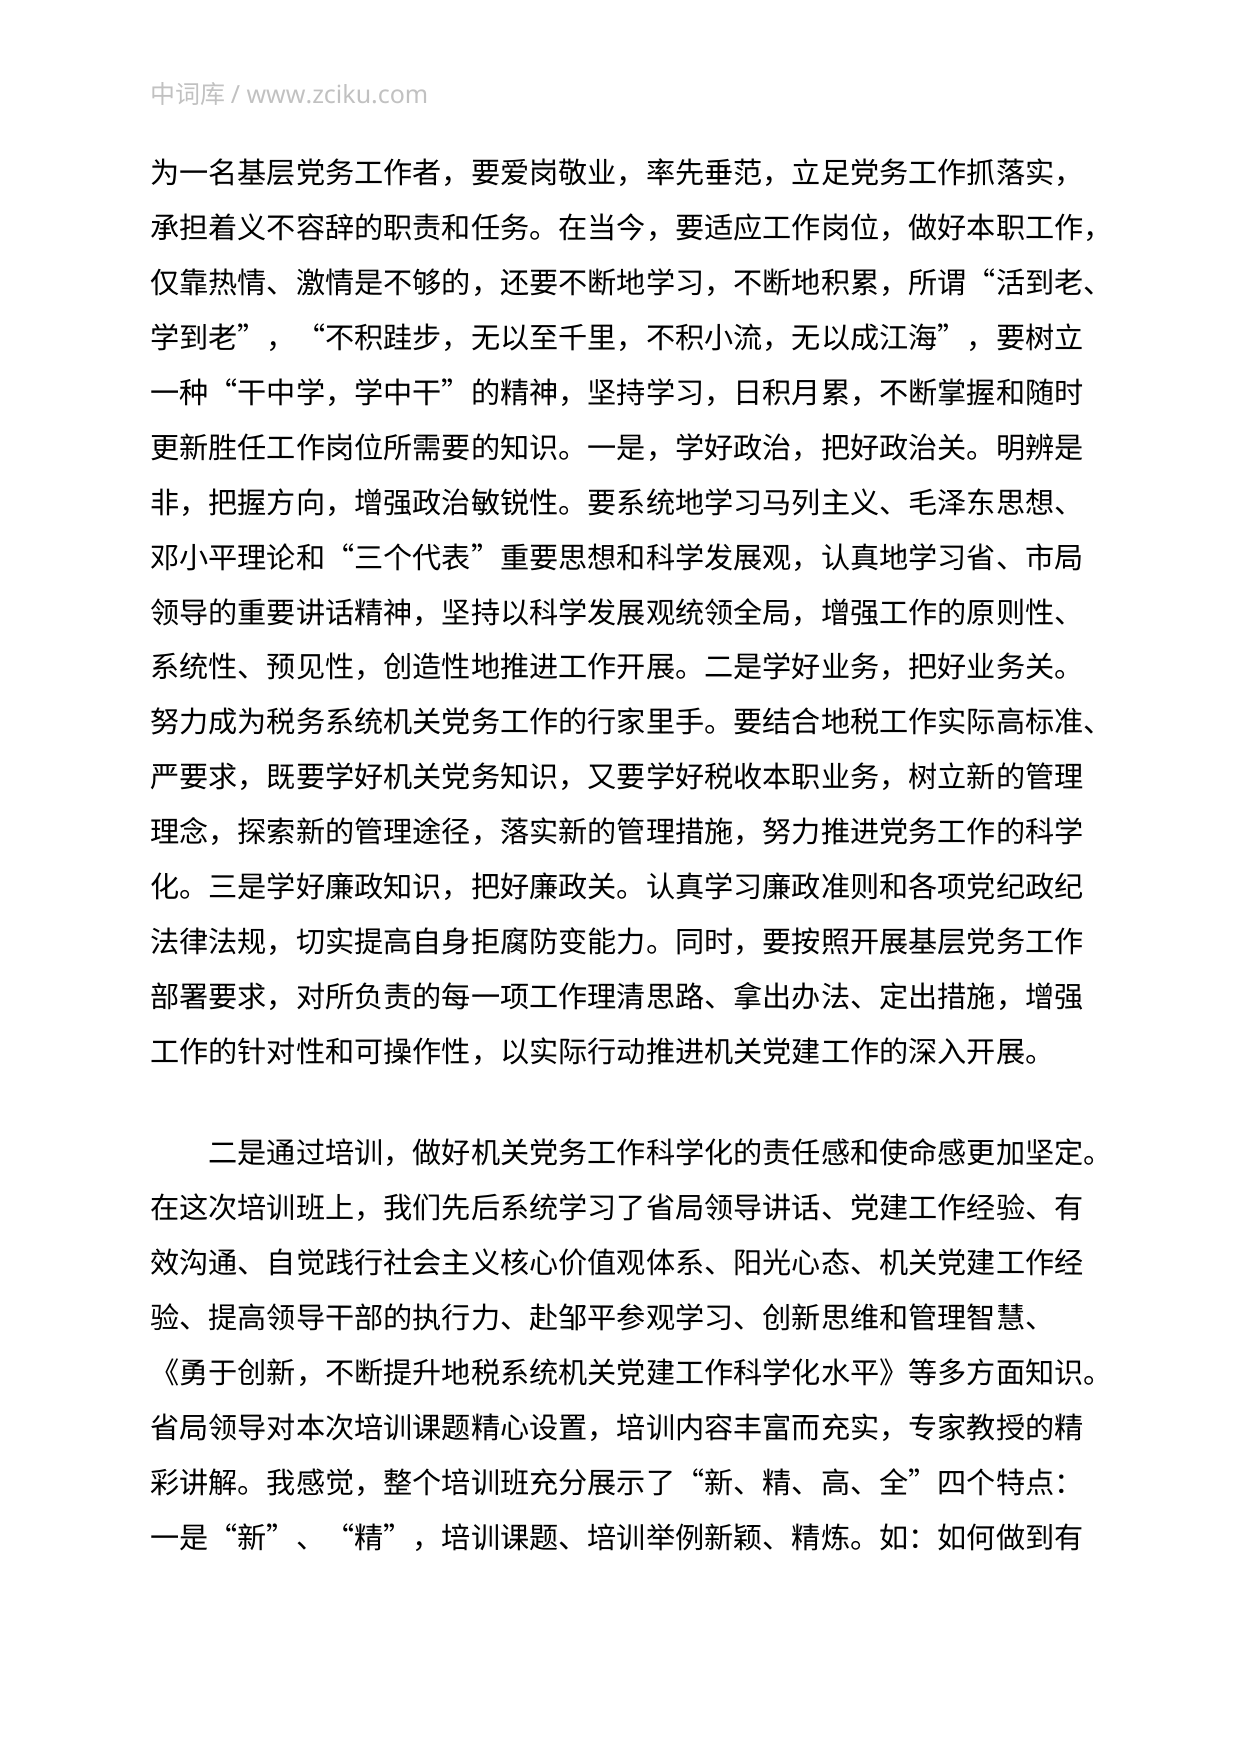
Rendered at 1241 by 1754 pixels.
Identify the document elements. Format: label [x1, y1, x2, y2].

text [150, 150, 1090, 1071]
text [150, 1130, 1090, 1557]
